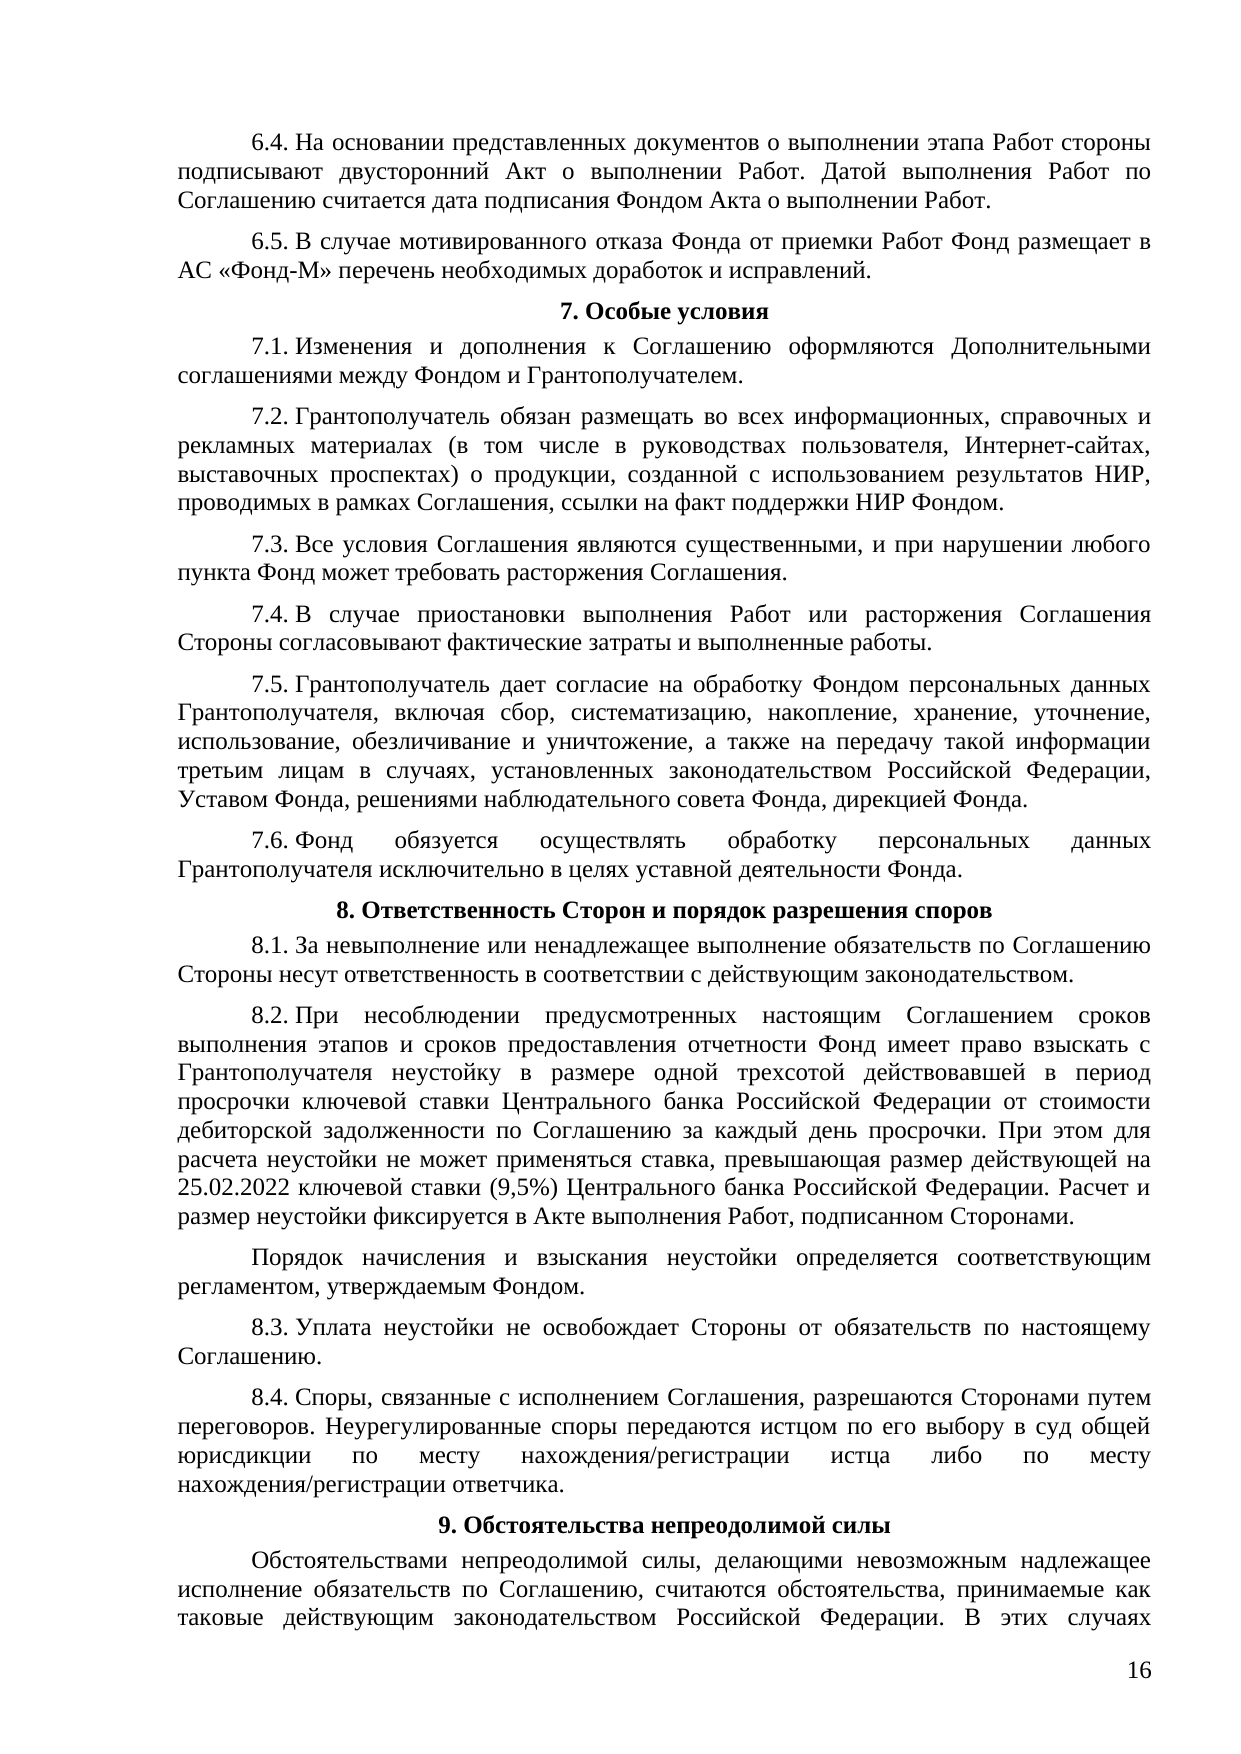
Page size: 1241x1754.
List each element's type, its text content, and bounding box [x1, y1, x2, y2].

text 7. Особые условия [177, 296, 1152, 325]
text 6.4. На основании представленных документов о выполнении этапа Работ стороны подписывают двусторонний Акт о выполнении Работ. Датой выполнения Работ по Соглашению считается дата подписания Фондом Акта о выполнении Работ. [177, 127, 1152, 214]
text 8.1. За невыполнение или ненадлежащее выполнение обязательств по Соглашению Стороны несут ответственность в соответствии с действующим законодательством. [177, 930, 1152, 987]
text 7.1. Изменения и дополнения к Соглашению оформляются Дополнительными соглашениями между Фондом и Грантополучателем. [177, 331, 1152, 389]
text 7.6. Фонд обязуется осуществлять обработку персональных данных Грантополучателя исключительно в целях уставной деятельности Фонда. [177, 825, 1152, 882]
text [177, 1545, 1152, 1631]
text 8.2. При несоблюдении предусмотренных настоящим Соглашением сроков выполнения этапов и сроков предоставления отчетности Фонд имеет право взыскать с Грантополучателя неустойку в размере одной трехсотой действовавшей в период просрочки ключевой ставки Центрального банка Российской Федерации от стоимости дебиторской задолженности по Соглашению за каждый день просрочки. При этом для расчета неустойки не может применяться ставка, превышающая размер действующей на 25.02.2022 ключевой ставки (9,5%) Центрального банка Российской Федерации. Расчет и размер неустойки фиксируется в Акте выполнения Работ, подписанном Сторонами. [177, 1000, 1152, 1230]
text Порядок начисления и взыскания неустойки определяется соответствующим регламентом, утверждаемым Фондом. [177, 1242, 1152, 1300]
text 8. Ответственность Сторон и порядок разрешения споров [177, 895, 1152, 924]
text 7.3. Все условия Соглашения являются существенными, и при нарушении любого пункта Фонд может требовать расторжения Соглашения. [177, 529, 1152, 586]
text 7.4. В случае приостановки выполнения Работ или расторжения Соглашения Стороны согласовывают фактические затраты и выполненные работы. [177, 599, 1152, 656]
text 9. Обстоятельства непреодолимой силы [177, 1510, 1152, 1539]
text 8.3. Уплата неустойки не освобождает Стороны от обязательств по настоящему Соглашению. [177, 1312, 1152, 1370]
text 7.2. Грантополучатель обязан размещать во всех информационных, справочных и рекламных материалах (в том числе в руководствах пользователя, Интернет-сайтах, выставочных проспектах) о продукции, созданной с использованием результатов НИР, проводимых в рамках Соглашения, ссылки на факт поддержки НИР Фондом. [177, 401, 1152, 516]
text 6.5. В случае мотивированного отказа Фонда от приемки Работ Фонд размещает в АС «Фонд-М» перечень необходимых доработок и исправлений. [177, 226, 1152, 284]
text 8.4. Споры, связанные с исполнением Соглашения, разрешаются Сторонами путем переговоров. Неурегулированные споры передаются истцом по его выбору в суд общей юрисдикции по месту нахождения/регистрации истца либо по месту нахождения/регистрации ответчика. [177, 1382, 1152, 1497]
text 7.5. Грантополучатель дает согласие на обработку Фондом персональных данных Грантополучателя, включая сбор, систематизацию, накопление, хранение, уточнение, использование, обезличивание и уничтожение, а также на передачу такой информации третьим лицам в случаях, установленных законодательством Российской Федерации, Уставом Фонда, решениями наблюдательного совета Фонда, дирекцией Фонда. [177, 669, 1152, 812]
